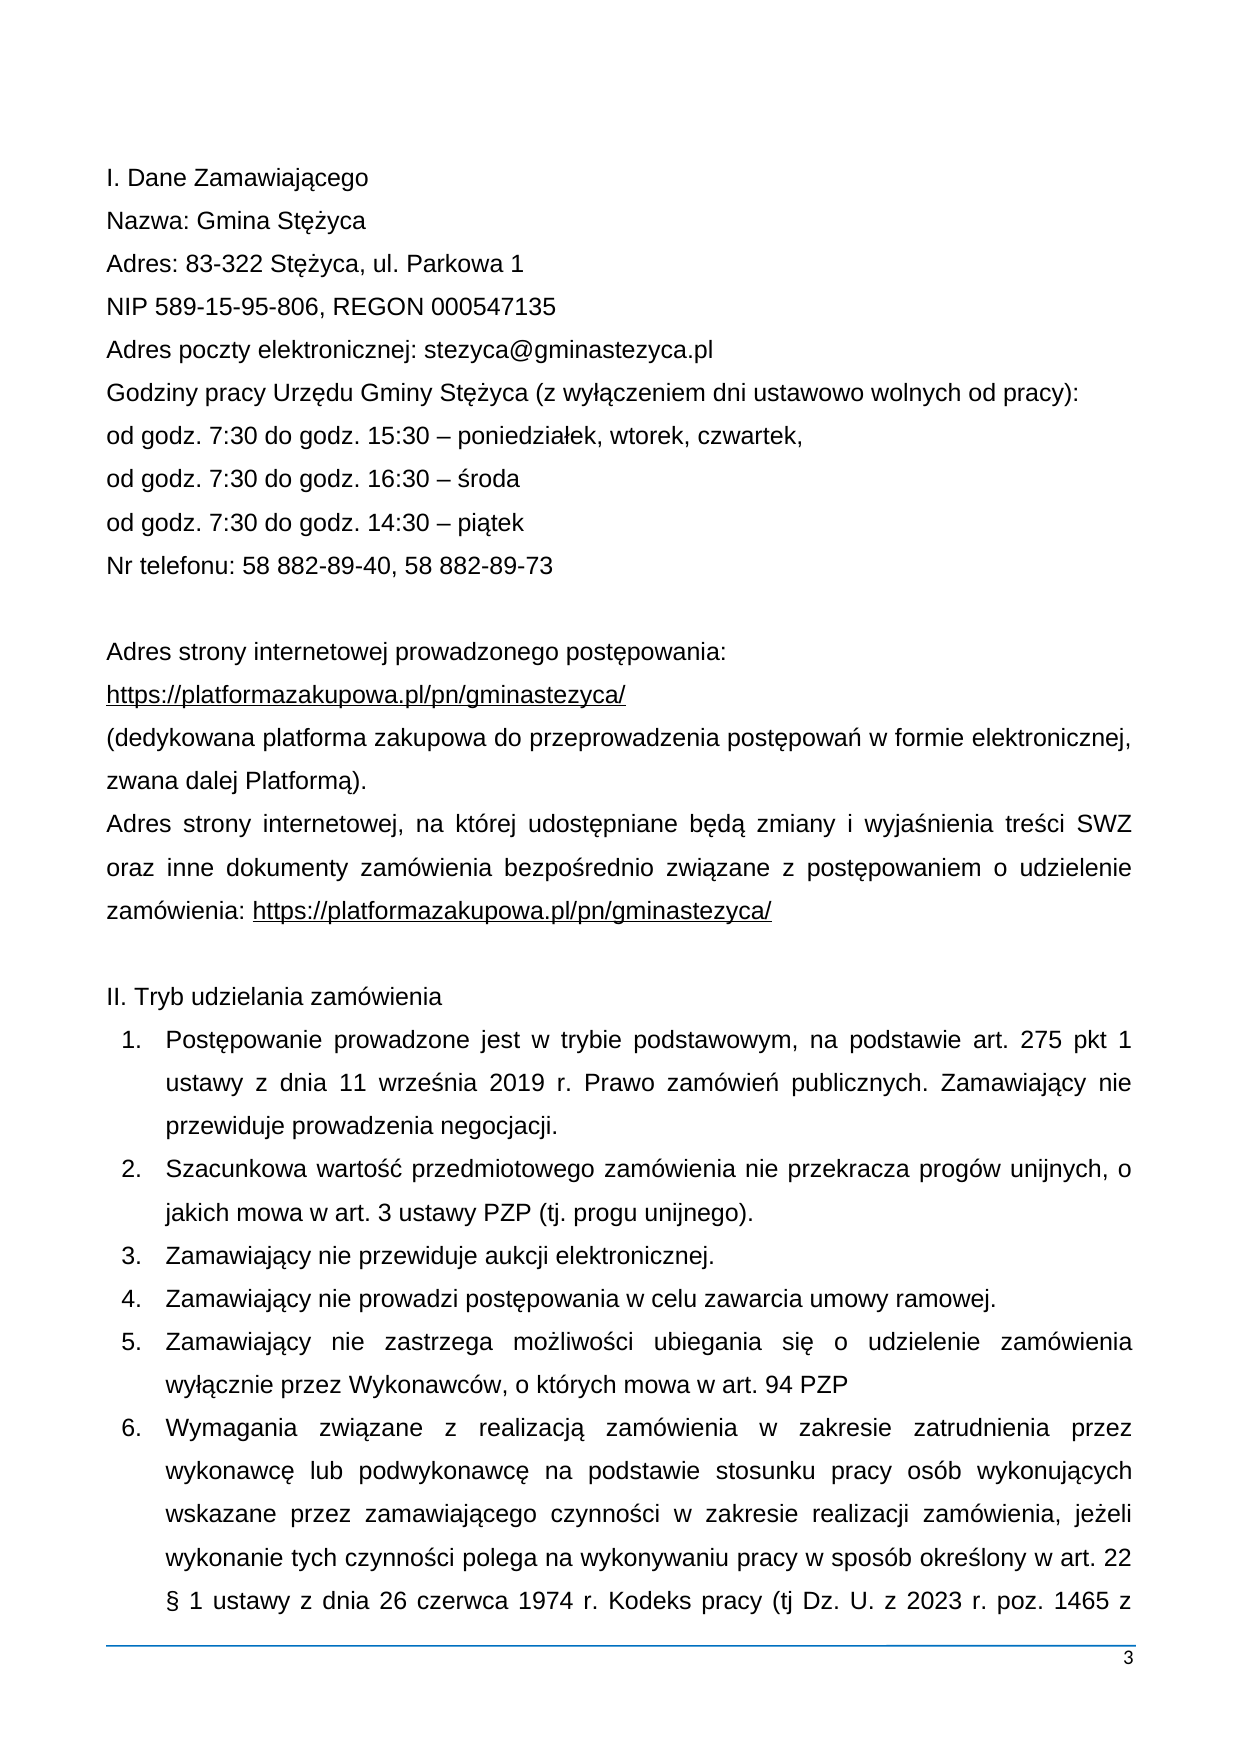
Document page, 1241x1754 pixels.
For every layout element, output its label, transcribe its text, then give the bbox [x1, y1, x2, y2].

text I. Dane Zamawiającego [106, 162, 1133, 191]
list Postępowanie prowadzone jest w trybie podstawowym, na podstawie art. 275 pkt 1 ustawy z dnia 11 września 2019 r. Prawo zamówień publicznych. Zamawiający nie przewiduje prowadzenia negocjacji. [121, 1025, 1133, 1140]
text od godz. 7:30 do godz. 15:30 – poniedziałek, wtorek, czwartek, [106, 421, 1133, 450]
list Szacunkowa wartość przedmiotowego zamówienia nie przekracza progów unijnych, o jakich mowa w art. 3 ustawy PZP (tj. progu unijnego). [121, 1154, 1133, 1226]
list Zamawiający nie zastrzega możliwości ubiegania się o udzielenie zamówienia wyłącznie przez Wykonawców, o których mowa w art. 94 PZP [121, 1327, 1133, 1399]
text Nazwa: Gmina Stężyca [106, 206, 1133, 234]
text II. Tryb udzielania zamówienia [106, 982, 1133, 1011]
text NIP 589-15-95-806, REGON 000547135 [106, 292, 1133, 321]
text od godz. 7:30 do godz. 16:30 – środa [106, 464, 1133, 493]
text Adres strony internetowej prowadzonego postępowania: [106, 637, 1133, 666]
text od godz. 7:30 do godz. 14:30 – piątek [106, 507, 1133, 536]
text Adres: 83-322 Stężyca, ul. Parkowa 1 [106, 249, 1133, 277]
text Godziny pracy Urzędu Gminy Stężyca (z wyłączeniem dni ustawowo wolnych od pracy): [106, 378, 1133, 407]
list Zamawiający nie przewiduje aukcji elektronicznej. [121, 1241, 1133, 1269]
text Adres poczty elektronicznej: stezyca@gminastezyca.pl [106, 335, 1133, 364]
list Zamawiający nie prowadzi postępowania w celu zawarcia umowy ramowej. [121, 1284, 1133, 1312]
text https://platformazakupowa.pl/pn/gminastezyca/ [106, 680, 1133, 709]
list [121, 1413, 1133, 1614]
text (dedykowana platforma zakupowa do przeprowadzenia postępowań w formie elektronicznej, zwana dalej Platformą). [106, 723, 1133, 795]
text Adres strony internetowej, na której udostępniane będą zmiany i wyjaśnienia treści SWZ oraz inne dokumenty zamówienia bezpośrednio związane z postępowaniem o udzielenie zamówienia: https://platformazakupowa.pl/pn/gminastezyca/ [106, 809, 1133, 924]
text Nr telefonu: 58 882-89-40, 58 882-89-73 [106, 551, 1133, 579]
